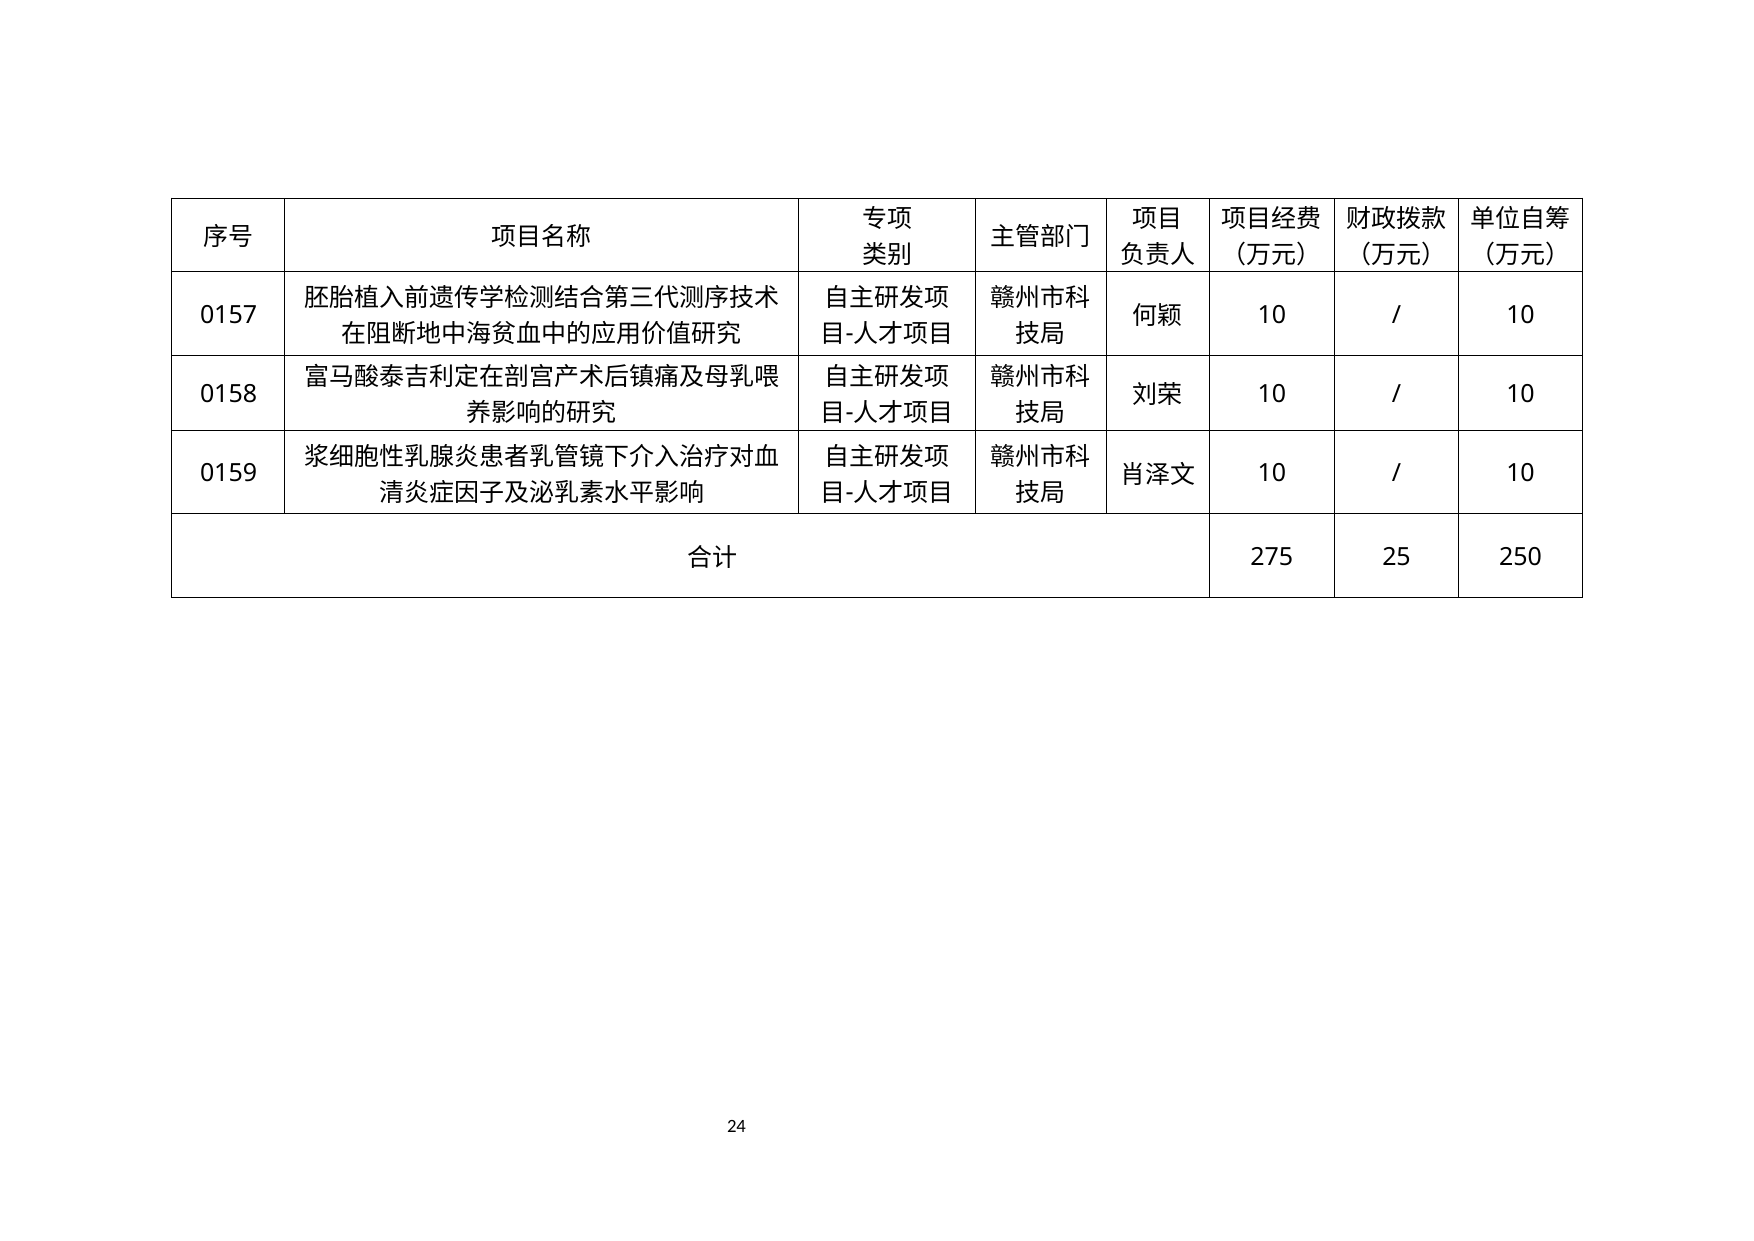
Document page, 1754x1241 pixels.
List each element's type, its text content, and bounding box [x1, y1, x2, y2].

table_header 项目名称 [285, 199, 798, 271]
table_cell 自主研发项目-人才项目 [799, 356, 975, 430]
table_cell 10 [1459, 431, 1582, 513]
table_header 项目经费 （万元） [1210, 199, 1334, 271]
table_cell 肖泽文 [1107, 431, 1209, 513]
table_cell 浆细胞性乳腺炎患者乳管镜下介入治疗对血清炎症因子及泌乳素水平影响 [285, 431, 798, 513]
table_cell 10 [1459, 356, 1582, 430]
table_cell / [1335, 272, 1458, 354]
table_header 序号 [172, 199, 284, 271]
table_cell 赣州市科技局 [976, 431, 1106, 513]
table_cell 自主研发项目-人才项目 [799, 431, 975, 513]
table_header 主管部门 [976, 199, 1106, 271]
table_cell 250 [1459, 514, 1582, 597]
table_cell 自主研发项目-人才项目 [799, 272, 975, 354]
table_cell / [1335, 431, 1458, 513]
table_cell 10 [1210, 356, 1334, 430]
table_cell 275 [1210, 514, 1334, 597]
table_cell 10 [1210, 431, 1334, 513]
table_cell 赣州市科技局 [976, 356, 1106, 430]
table_cell 何颖 [1107, 272, 1209, 354]
table_cell 刘荣 [1107, 356, 1209, 430]
table_cell 合计 [172, 514, 1209, 597]
table_header 单位自筹（万元） [1459, 199, 1582, 271]
table_header 专项 类别 [799, 199, 975, 271]
table_cell 25 [1335, 514, 1458, 597]
table_cell / [1335, 356, 1458, 430]
table_cell 赣州市科技局 [976, 272, 1106, 354]
table_cell 胚胎植入前遗传学检测结合第三代测序技术在阻断地中海贫血中的应用价值研究 [285, 272, 798, 354]
table_cell 0158 [172, 356, 284, 430]
table_cell 0159 [172, 431, 284, 513]
table_cell 富马酸泰吉利定在剖宫产术后镇痛及母乳喂养影响的研究 [285, 356, 798, 430]
table_cell 10 [1210, 272, 1334, 354]
table_header 项目 负责人 [1107, 199, 1209, 271]
table_cell 10 [1459, 272, 1582, 354]
table_header 财政拨款（万元） [1335, 199, 1458, 271]
table_cell 0157 [172, 272, 284, 354]
